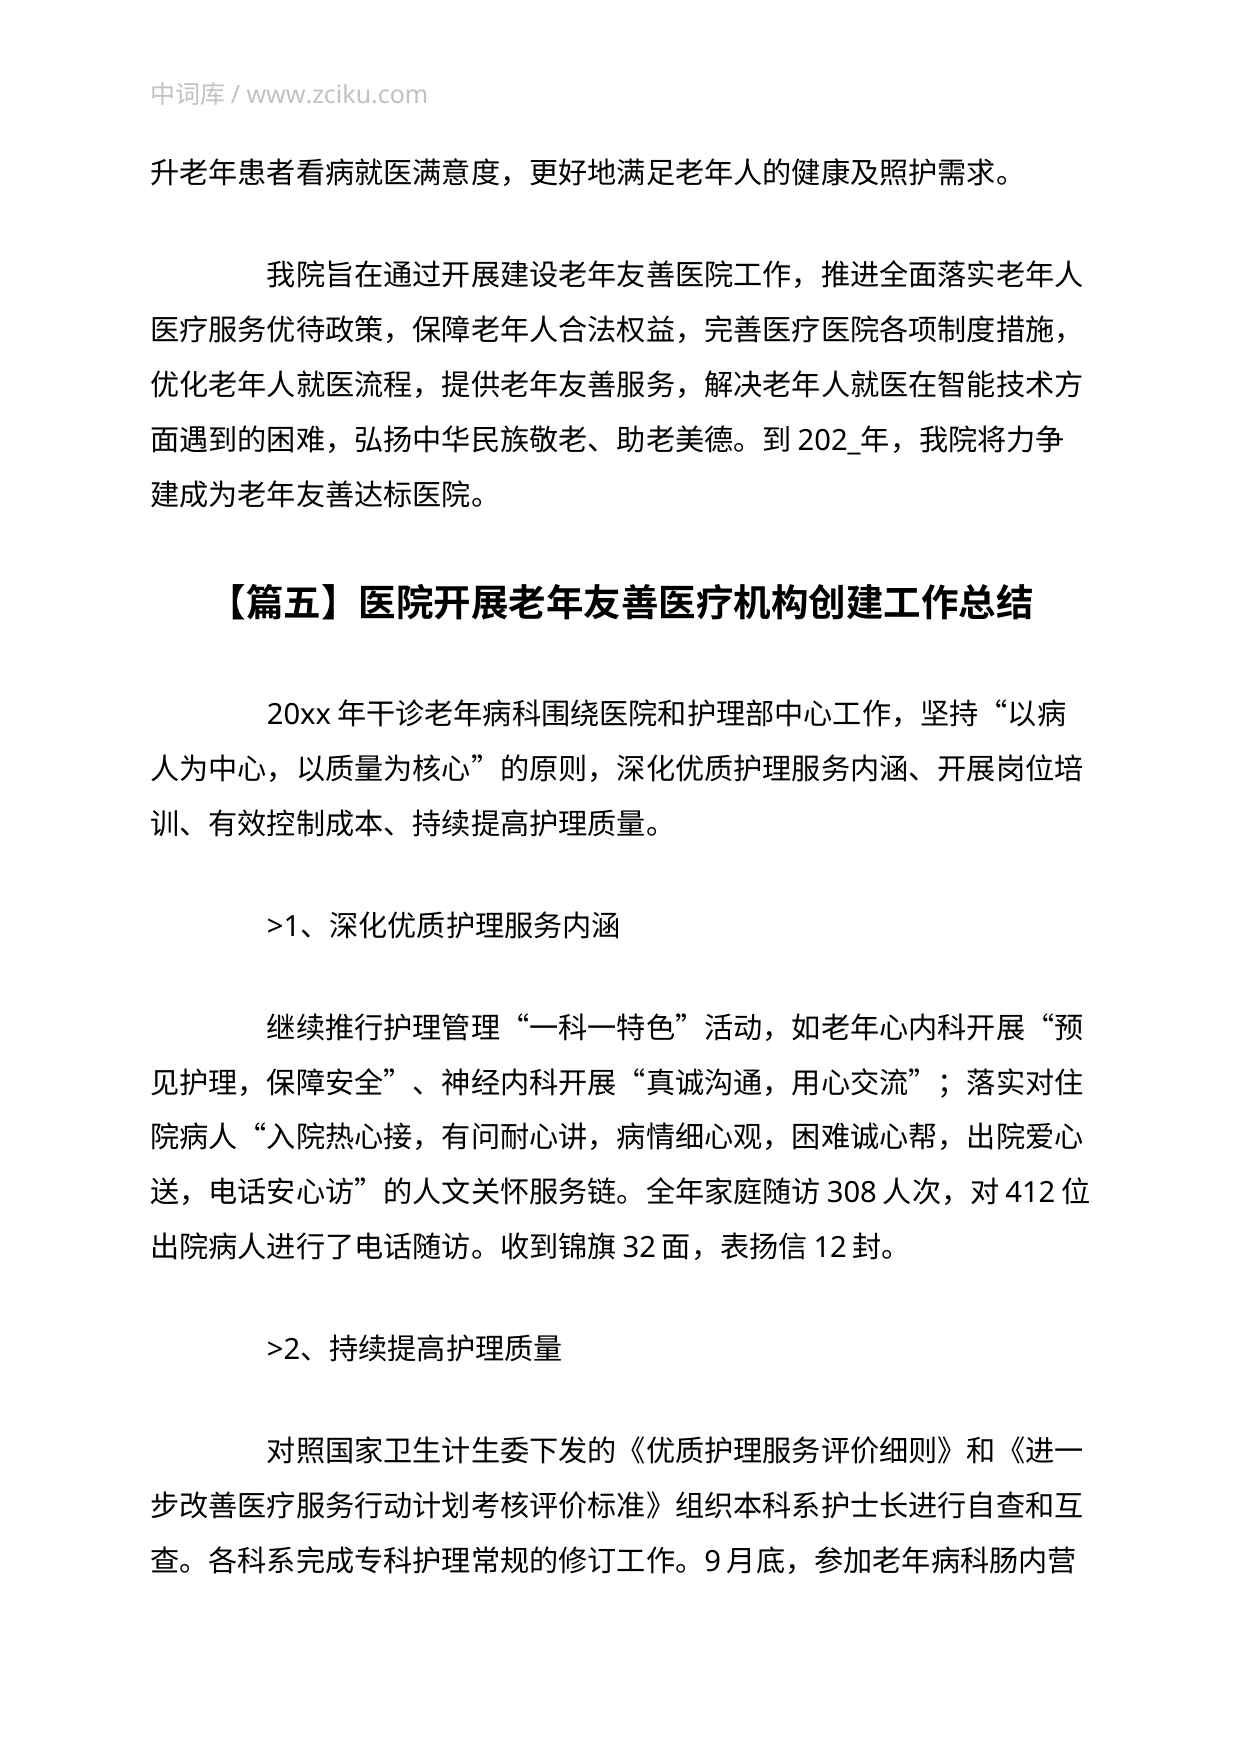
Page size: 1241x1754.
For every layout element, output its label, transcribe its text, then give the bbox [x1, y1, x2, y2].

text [150, 150, 1090, 192]
text 继续推行护理管理“一科一特色”活动，如老年心内科开展“预见护理，保障安全”、神经内科开展“真诚沟通，用心交流”；落实对住院病人“入院热心接，有问耐心讲，病情细心观，困难诚心帮，出院爱心送，电话安心访”的人文关怀服务链。全年家庭随访308人次，对412位出院病人进行了电话随访。收到锦旗32面，表扬信12封。 [150, 1004, 1090, 1266]
text >2、持续提高护理质量 [150, 1326, 1090, 1368]
text 【篇五】医院开展老年友善医疗机构创建工作总结 [150, 573, 1090, 627]
text 我院旨在通过开展建设老年友善医院工作，推进全面落实老年人医疗服务优待政策，保障老年人合法权益，完善医疗医院各项制度措施，优化老年人就医流程，提供老年友善服务，解决老年人就医在智能技术方面遇到的困难，弘扬中华民族敬老、助老美德。到202_年，我院将力争建成为老年友善达标医院。 [150, 252, 1090, 514]
text 20xx年干诊老年病科围绕医院和护理部中心工作，坚持“以病人为中心，以质量为核心”的原则，深化优质护理服务内涵、开展岗位培训、有效控制成本、持续提高护理质量。 [150, 691, 1090, 843]
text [150, 1428, 1090, 1580]
text >1、深化优质护理服务内涵 [150, 902, 1090, 945]
